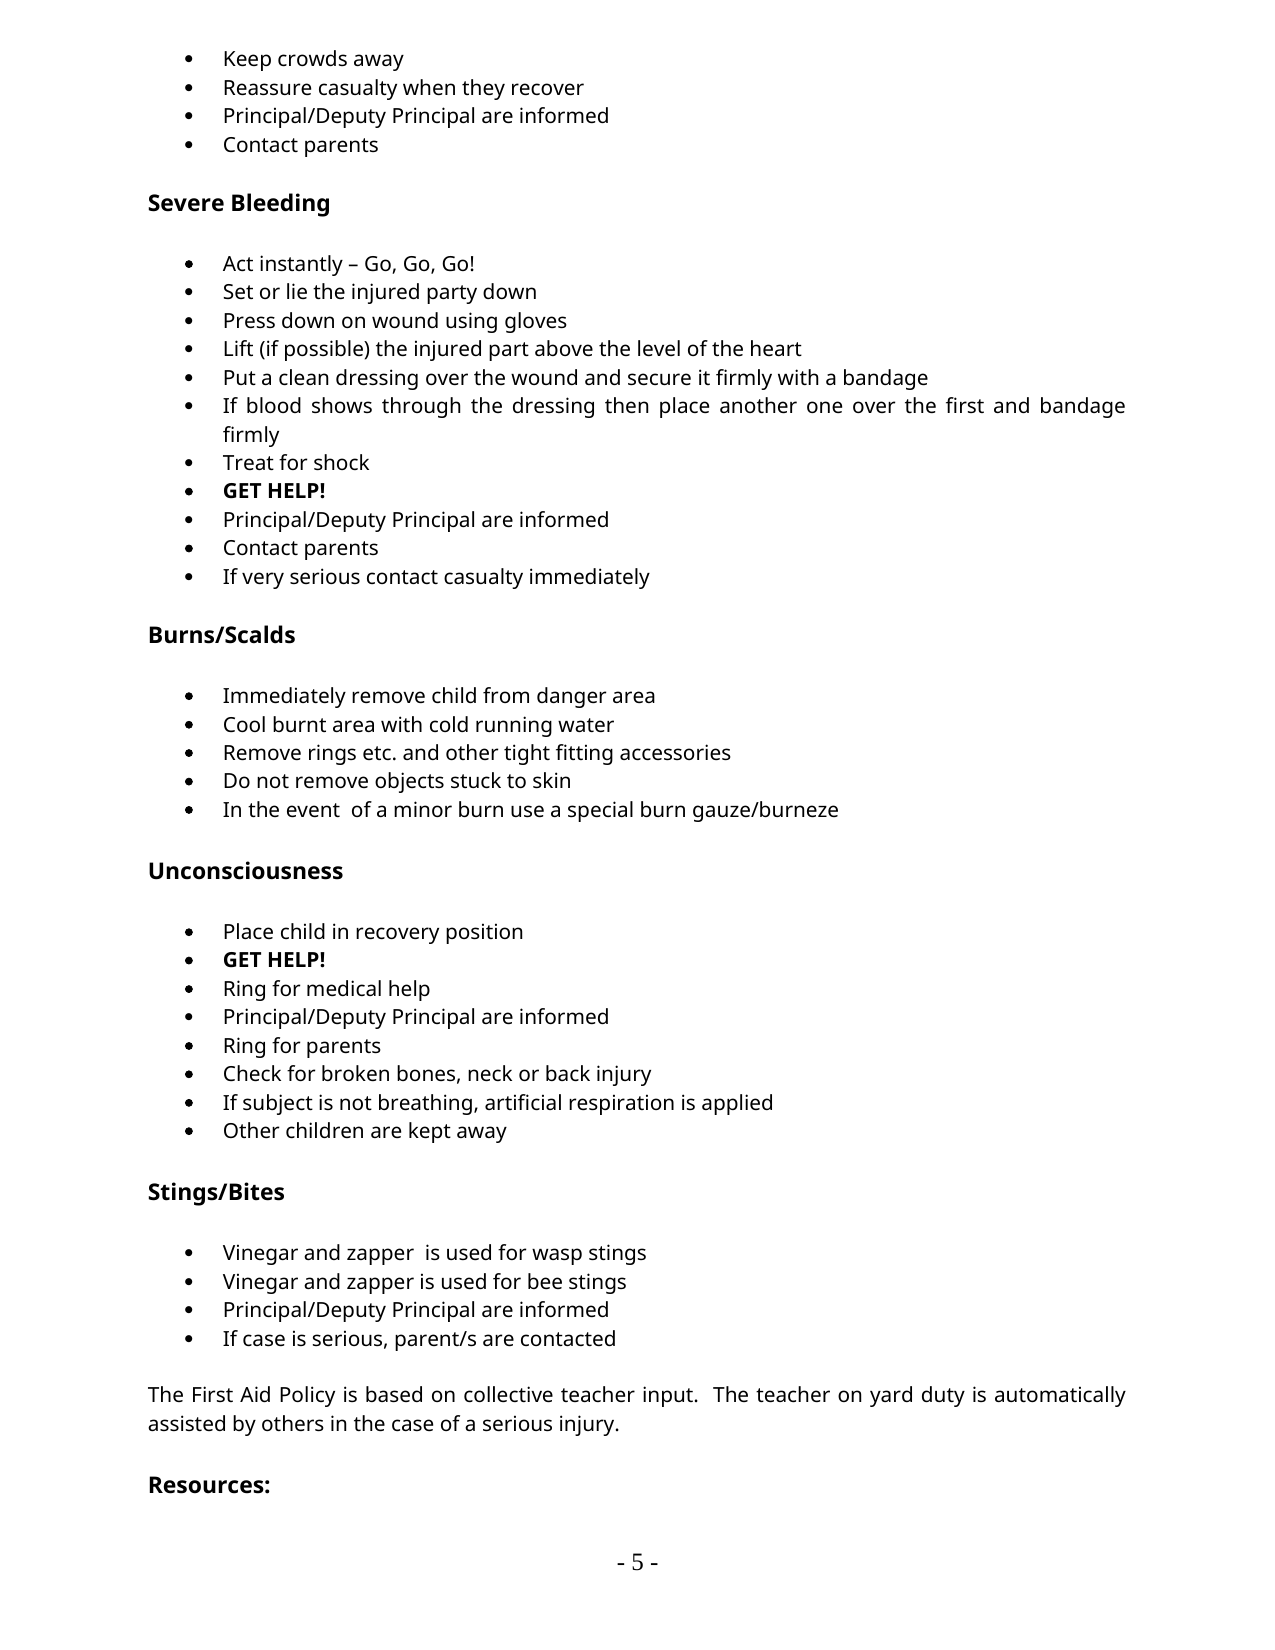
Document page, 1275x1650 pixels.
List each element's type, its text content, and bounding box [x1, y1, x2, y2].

list Treat for shock [185, 448, 1127, 477]
list Remove rings etc. and other tight fitting accessories [185, 738, 1127, 767]
list If blood shows through the dressing then place another one over the first and bandage firmly [185, 391, 1127, 448]
list Ring for parents [185, 1031, 1127, 1059]
list Principal/Deputy Principal are informed [185, 505, 1127, 533]
list GET HELP! [185, 946, 1127, 974]
list Principal/Deputy Principal are informed [185, 1002, 1127, 1031]
list Lift (if possible) the injured part above the level of the heart [185, 334, 1127, 363]
list Contact parents [185, 533, 1127, 562]
text Burns/Scalds [148, 619, 1127, 650]
text Stings/Bites [148, 1176, 1127, 1207]
list Contact parents [185, 130, 1127, 158]
list In the event of a minor burn use a special burn gauze/burneze [185, 795, 1127, 823]
list Reassure casualty when they recover [185, 73, 1127, 101]
text Severe Bleeding [148, 187, 1127, 218]
list Place child in recovery position [185, 917, 1127, 946]
text The First Aid Policy is based on collective teacher input. The teacher on yard duty is automatically assisted by others in the case of a serious injury. [148, 1381, 1127, 1437]
list Keep crowds away [185, 44, 1127, 73]
list Do not remove objects stuck to skin [185, 767, 1127, 795]
text Unconsciousness [148, 855, 1127, 886]
list Check for broken bones, neck or back injury [185, 1059, 1127, 1088]
list Vinegar and zapper is used for wasp stings [185, 1238, 1127, 1267]
list If very serious contact casualty immediately [185, 562, 1127, 590]
list GET HELP! [185, 477, 1127, 505]
list Other children are kept away [185, 1116, 1127, 1145]
list Principal/Deputy Principal are informed [185, 1295, 1127, 1324]
list Immediately remove child from danger area [185, 681, 1127, 710]
list If case is serious, parent/s are contacted [185, 1324, 1127, 1352]
list Press down on wound using gloves [185, 306, 1127, 334]
list Ring for medical help [185, 974, 1127, 1002]
list Vinegar and zapper is used for bee stings [185, 1267, 1127, 1295]
text Resources: [148, 1469, 1127, 1500]
list Put a clean dressing over the wound and secure it firmly with a bandage [185, 363, 1127, 391]
list Act instantly – Go, Go, Go! [185, 249, 1127, 277]
list Cool burnt area with cold running water [185, 710, 1127, 738]
list If subject is not breathing, artificial respiration is applied [185, 1088, 1127, 1116]
list Set or lie the injured party down [185, 277, 1127, 306]
list Principal/Deputy Principal are informed [185, 101, 1127, 130]
